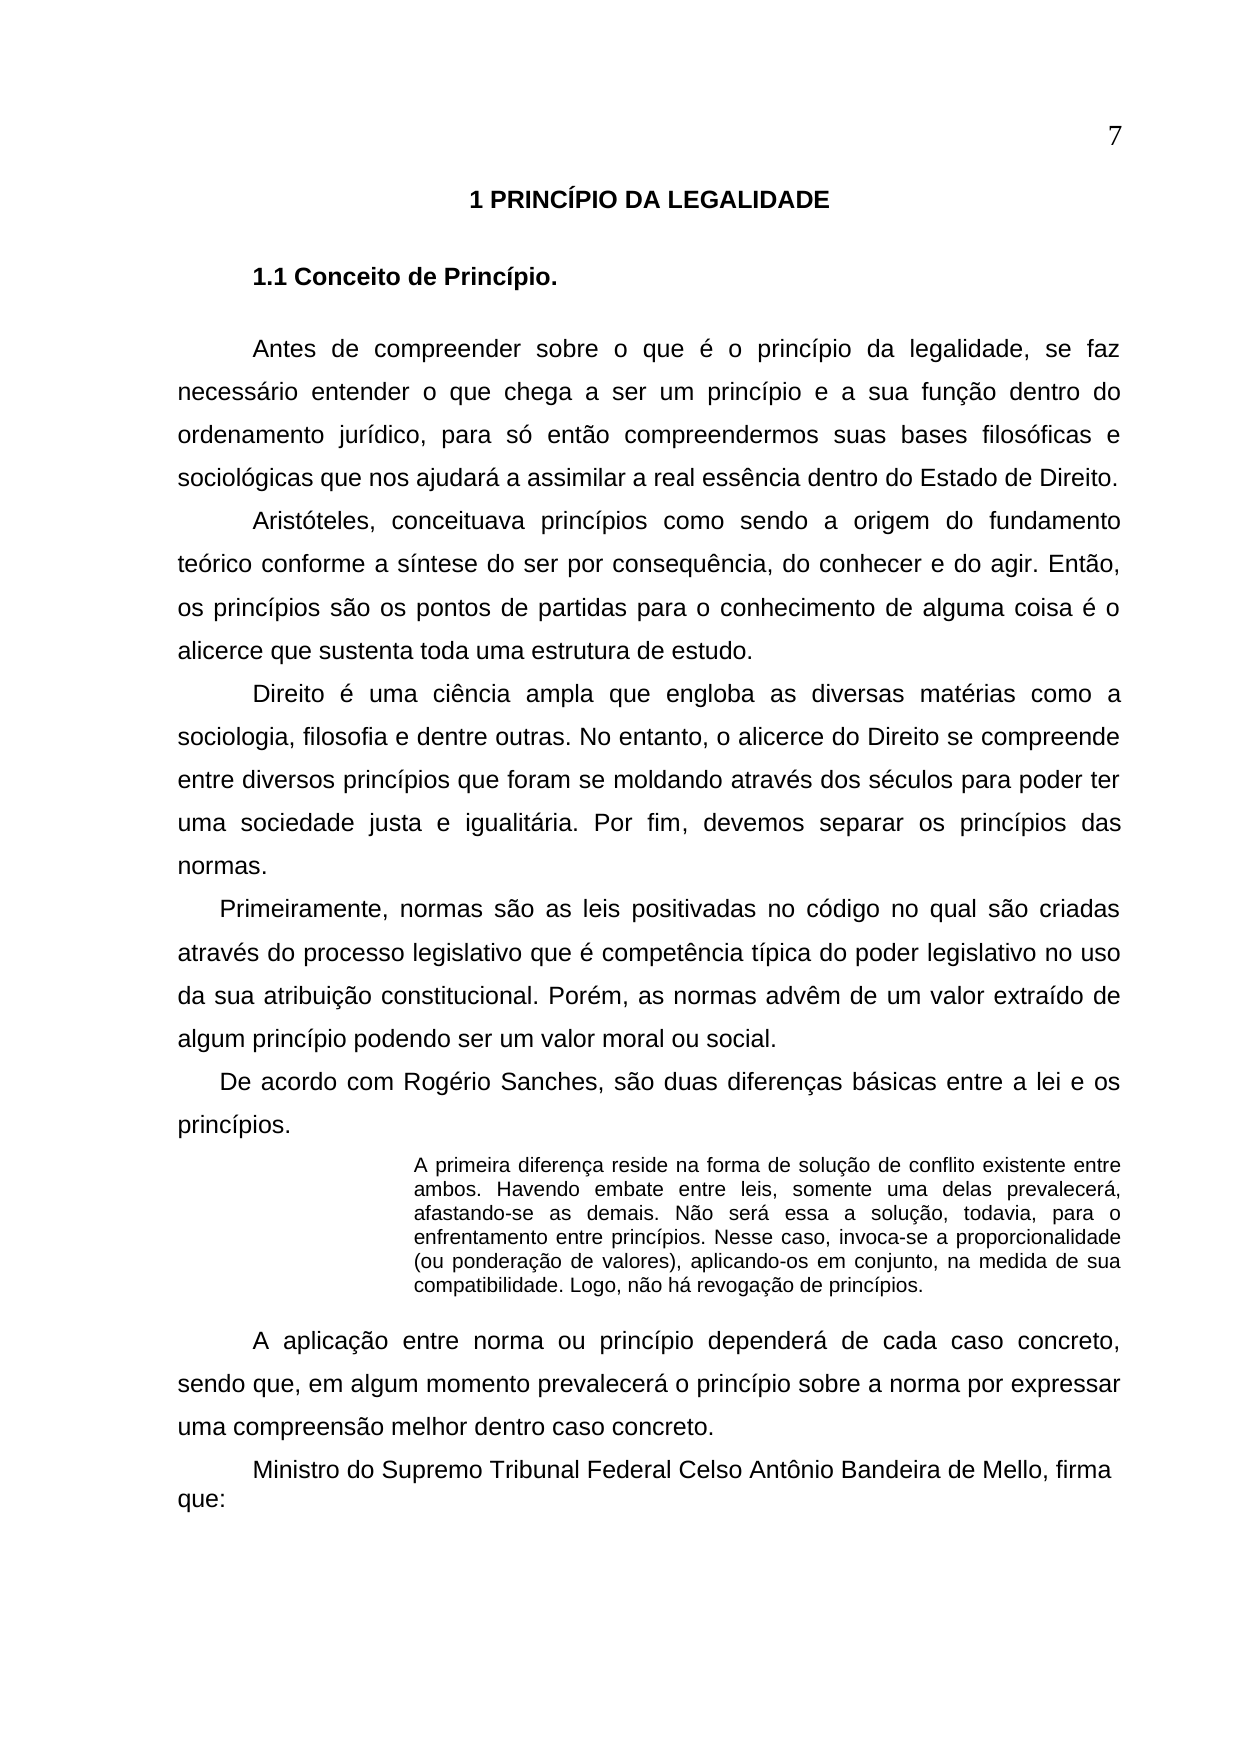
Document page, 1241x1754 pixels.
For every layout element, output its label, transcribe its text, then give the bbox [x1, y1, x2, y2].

text 1 PRINCÍPIO DA LEGALIDADE [177, 185, 1122, 214]
text Primeiramente, normas são as leis positivadas no código no qual são criadas através do processo legislativo que é competência típica do poder legislativo no uso da sua atribuição constitucional. Porém, as normas advêm de um valor extraído de algum princípio podendo ser um valor moral ou social. [177, 894, 1122, 1052]
text Direito é uma ciência ampla que engloba as diversas matérias como a sociologia, filosofia e dentre outras. No entanto, o alicerce do Direito se compreende entre diversos princípios que foram se moldando através dos séculos para poder ter uma sociedade justa e igualitária. Por fim, devemos separar os princípios das normas. [177, 679, 1122, 880]
text De acordo com Rogério Sanches, são duas diferenças básicas entre a lei e os princípios. [177, 1067, 1122, 1139]
list A primeira diferença reside na forma de solução de conflito existente entre ambos. Havendo embate entre leis, somente uma delas prevalecerá, afastando-se as demais. Não será essa a solução, todavia, para o enfrentamento entre princípios. Nesse caso, invoca-se a proporcionalidade (ou ponderação de valores), aplicando-os em conjunto, na medida de sua compatibilidade. Logo, não há revogação de princípios. [413, 1153, 1122, 1297]
text A aplicação entre norma ou princípio dependerá de cada caso concreto, sendo que, em algum momento prevalecerá o princípio sobre a norma por expressar uma compreensão melhor dentro caso concreto. [177, 1326, 1122, 1441]
text Antes de compreender sobre o que é o princípio da legalidade, se faz necessário entender o que chega a ser um princípio e a sua função dentro do ordenamento jurídico, para só então compreendermos suas bases filosóficas e sociológicas que nos ajudará a assimilar a real essência dentro do Estado de Direito. [177, 334, 1122, 492]
text Ministro do Supremo Tribunal Federal Celso Antônio Bandeira de Mello, firma que: [177, 1455, 1122, 1512]
list 1.1 Conceito de Princípio. [252, 262, 1122, 291]
text Aristóteles, conceituava princípios como sendo a origem do fundamento teórico conforme a síntese do ser por consequência, do conhecer e do agir. Então, os princípios são os pontos de partidas para o conhecimento de alguma coisa é o alicerce que sustenta toda uma estrutura de estudo. [177, 506, 1122, 664]
